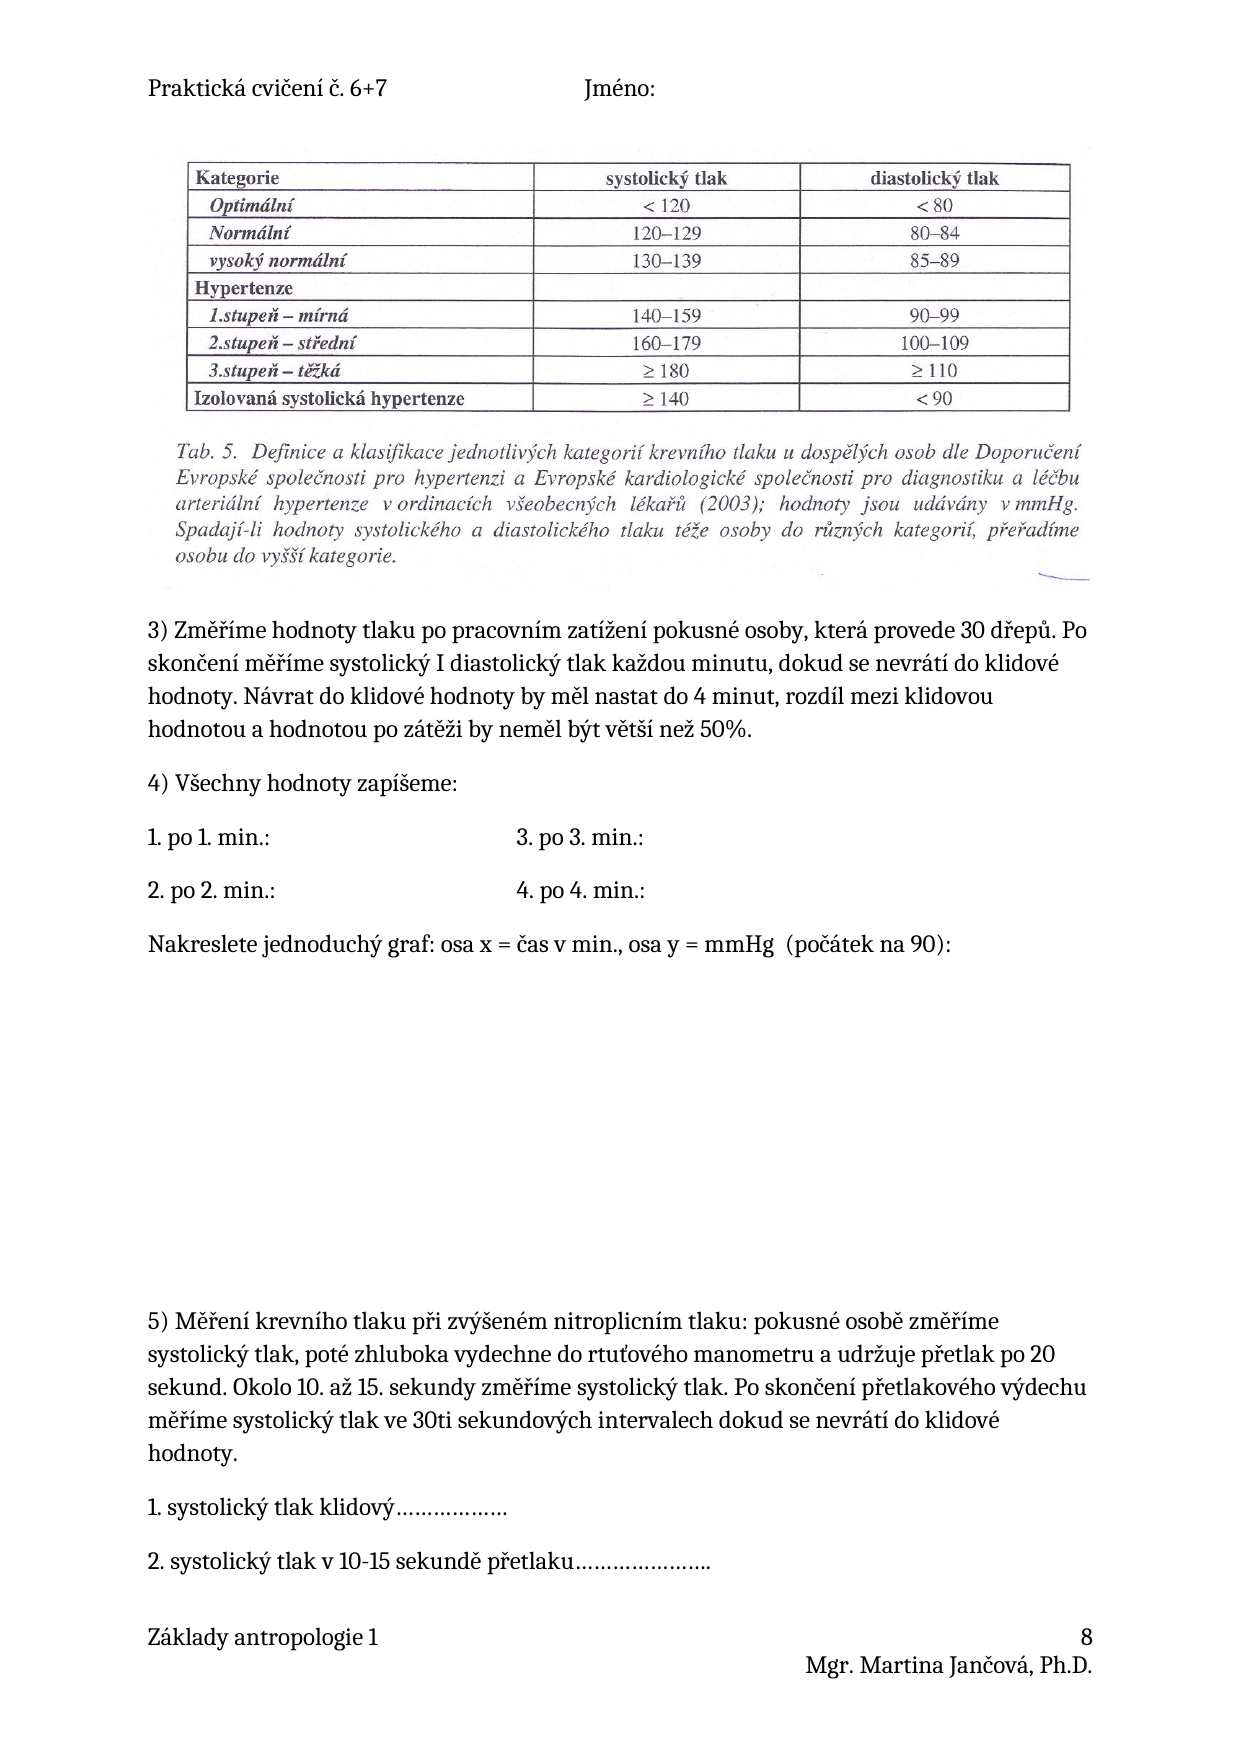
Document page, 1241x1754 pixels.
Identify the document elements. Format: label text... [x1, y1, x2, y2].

text 5) Měření krevního tlaku při zvýšeném nitroplicním tlaku: pokusné osobě změříme systolický tlak, poté zhluboka vydechne do rtuťového manometru a udržuje přetlak po 20 sekund. Okolo 10. až 15. sekundy změříme systolický tlak. Po skončení přetlakového výdechu měříme systolický tlak ve 30ti sekundových intervalech dokud se nevrátí do klidové hodnoty. [148, 1307, 1093, 1468]
text 1. po 1. min.: 3. po 3. min.: [148, 822, 1093, 851]
text 2. systolický tlak v 10-15 sekundě přetlaku…………………. [148, 1547, 1093, 1576]
text Nakreslete jednoduchý graf: osa x = čas v min., osa y = mmHg (počátek na 90): [148, 930, 1093, 959]
text 3) Změříme hodnoty tlaku po pracovním zatížení pokusné osoby, která provede 30 dřepů. Po skončení měříme systolický I diastolický tlak každou minutu, dokud se nevrátí do klidové hodnoty. Návrat do klidové hodnoty by měl nastat do 4 minut, rozdíl mezi klidovou hodnotou a hodnotou po zátěži by neměl být větší než 50%. [148, 616, 1093, 743]
text 1. systolický tlak klidový……………… [148, 1493, 1093, 1522]
text 4) Všechny hodnoty zapíšeme: [148, 768, 1093, 797]
text 2. po 2. min.: 4. po 4. min.: [148, 876, 1093, 905]
picture [147, 147, 1091, 591]
